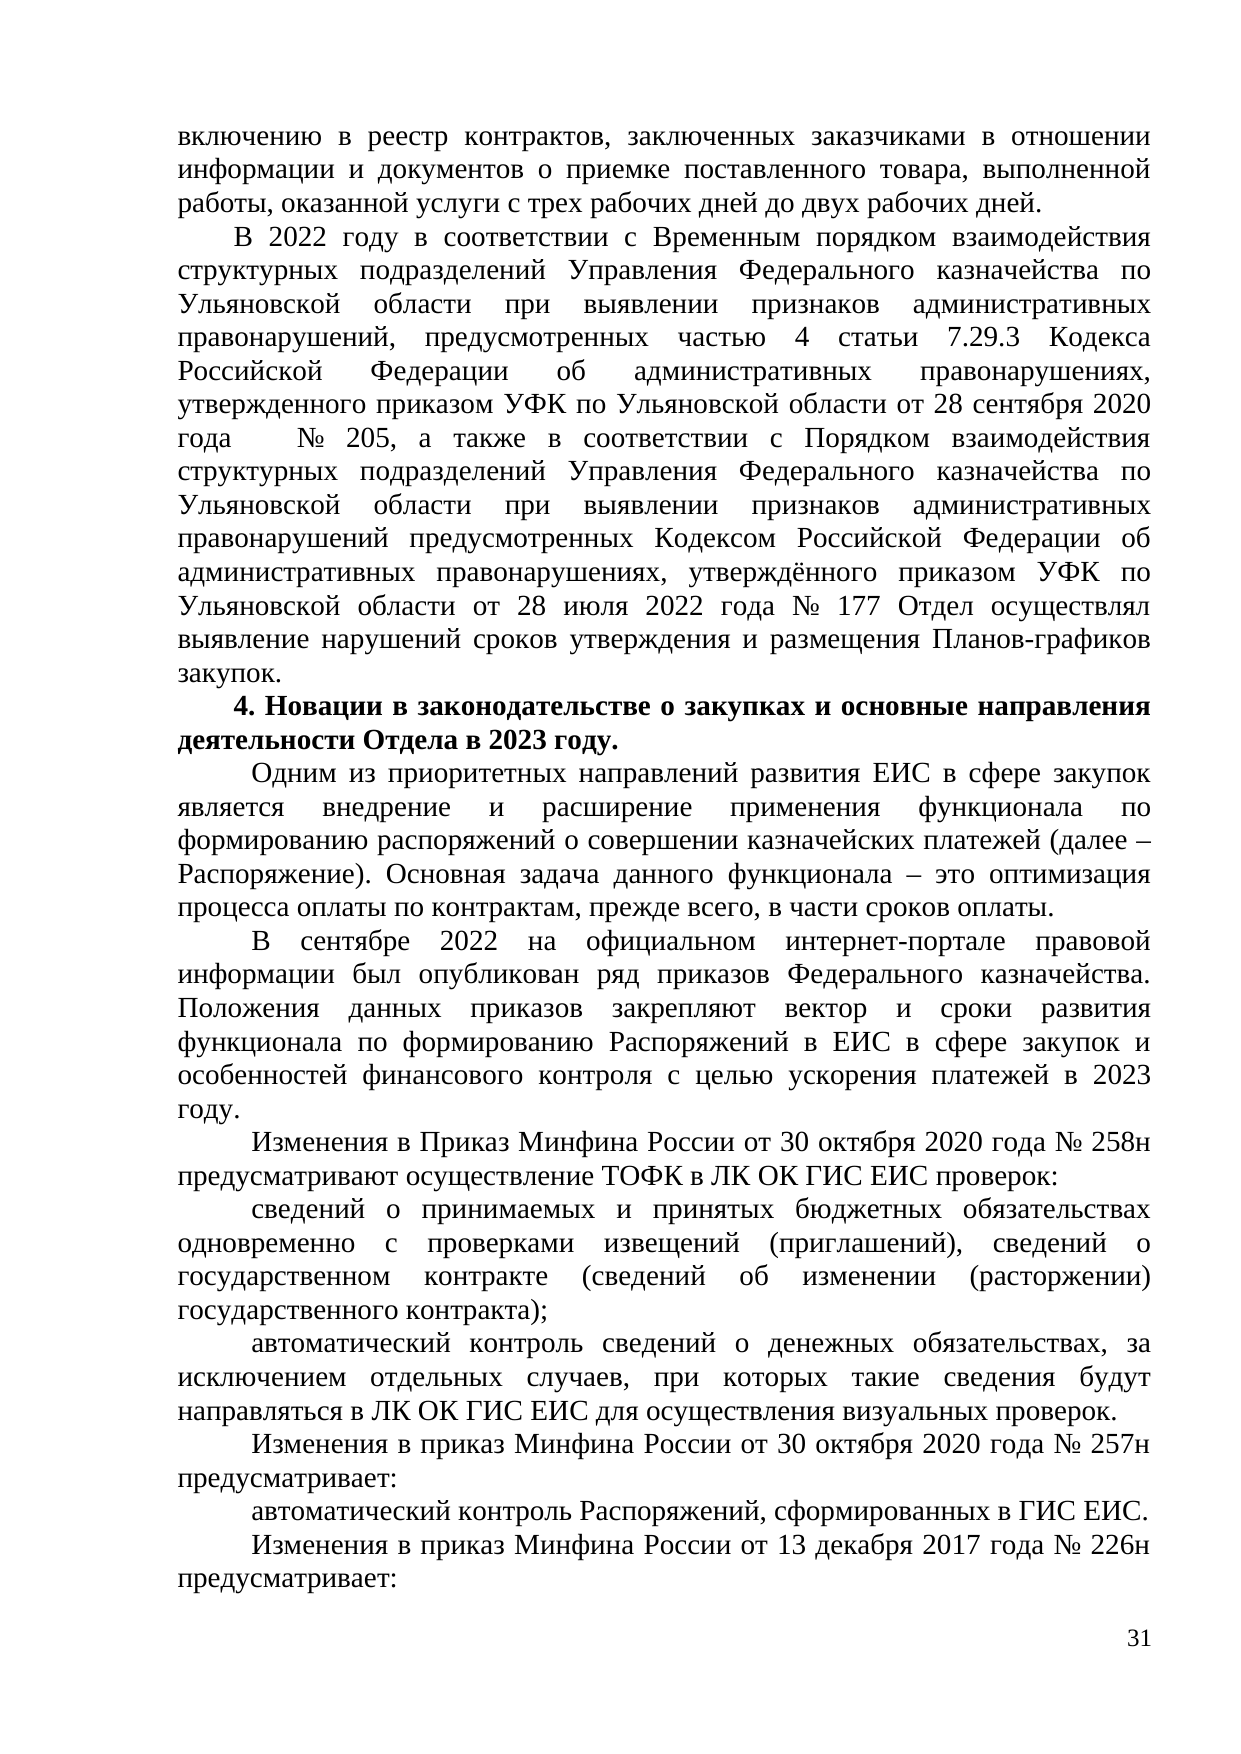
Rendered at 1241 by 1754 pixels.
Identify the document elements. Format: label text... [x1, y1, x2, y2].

text автоматический контроль сведений о денежных обязательствах, за исключением отдельных случаев, при которых такие сведения будут направляться в ЛК ОК ГИС ЕИС для осуществления визуальных проверок. [177, 1326, 1152, 1426]
text автоматический контроль Распоряжений, сформированных в ГИС ЕИС. [177, 1493, 1152, 1527]
text Изменения в Приказ Минфина России от 30 октября 2020 года № 258н предусматривают осуществление ТОФК в ЛК ОК ГИС ЕИС проверок: [177, 1124, 1152, 1191]
text Одним из приоритетных направлений развития ЕИС в сфере закупок является внедрение и расширение применения функционала по формированию распоряжений о совершении казначейских платежей (далее – Распоряжение). Основная задача данного функционала – это оптимизация процесса оплаты по контрактам, прежде всего, в части сроков оплаты. [177, 755, 1152, 923]
text сведений о принимаемых и принятых бюджетных обязательствах одновременно с проверками извещений (приглашений), сведений о государственном контракте (сведений об изменении (расторжении) государственного контракта); [177, 1191, 1152, 1326]
text В сентябре 2022 на официальном интернет-портале правовой информации был опубликован ряд приказов Федерального казначейства. Положения данных приказов закрепляют вектор и сроки развития функционала по формированию Распоряжений в ЕИС в сфере закупок и особенностей финансового контроля с целью ускорения платежей в 2023 году. [177, 923, 1152, 1124]
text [177, 118, 1152, 219]
text 4. Новации в законодательстве о закупках и основные направления деятельности Отдела в 2023 году. [177, 688, 1152, 755]
text Изменения в приказ Минфина России от 13 декабря 2017 года № 226н предусматривает: [177, 1527, 1152, 1594]
text Изменения в приказ Минфина России от 30 октября 2020 года № 257н предусматривает: [177, 1426, 1152, 1493]
text В 2022 году в соответствии с Временным порядком взаимодействия структурных подразделений Управления Федерального казначейства по Ульяновской области при выявлении признаков административных правонарушений, предусмотренных частью 4 статьи 7.29.3 Кодекса Российской Федерации об административных правонарушениях, утвержденного приказом УФК по Ульяновской области от 28 сентября 2020 года № 205, а также в соответствии с Порядком взаимодействия структурных подразделений Управления Федерального казначейства по Ульяновской области при выявлении признаков административных правонарушений предусмотренных Кодексом Российской Федерации об административных правонарушениях, утверждённого приказом УФК по Ульяновской области от 28 июля 2022 года № 177 Отдел осуществлял выявление нарушений сроков утверждения и размещения Планов-графиков закупок. [177, 219, 1152, 688]
